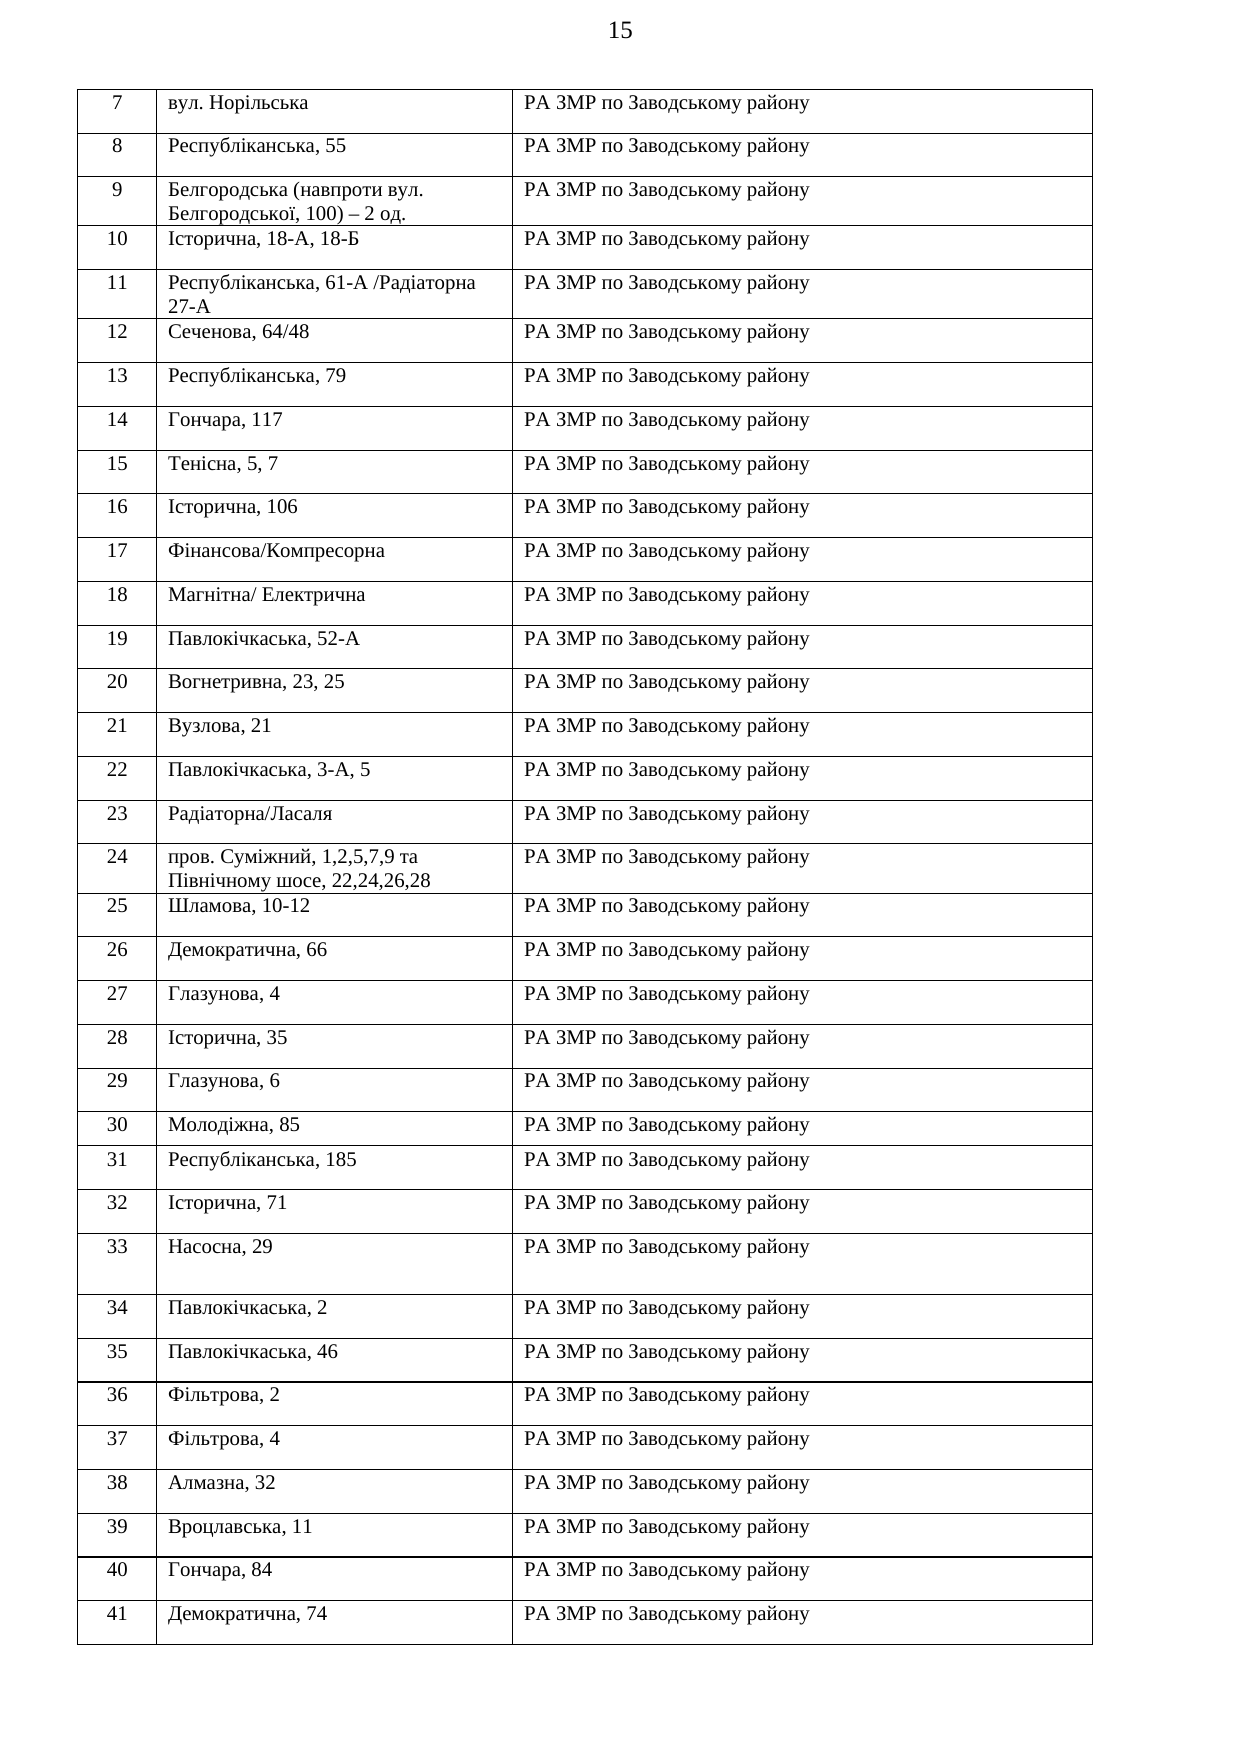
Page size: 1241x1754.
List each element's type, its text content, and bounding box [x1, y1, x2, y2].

table_cell 13 [78, 363, 156, 406]
table_cell 25 [78, 894, 156, 936]
table_cell 40 [78, 1558, 156, 1600]
table_cell РА ЗМР по Заводському району [513, 1234, 1092, 1294]
table_cell РА ЗМР по Заводському району [513, 1190, 1092, 1233]
table_cell Республіканська, 55 [157, 134, 512, 176]
table_cell Магнітна/ Електрична [157, 582, 512, 624]
table_cell 18 [78, 582, 156, 624]
table_cell РА ЗМР по Заводському району [513, 801, 1092, 843]
table_cell РА ЗМР по Заводському району [513, 1426, 1092, 1469]
table_cell Історична, 35 [157, 1025, 512, 1067]
table_cell 35 [78, 1339, 156, 1381]
table_cell РА ЗМР по Заводському району [513, 319, 1092, 362]
table_cell Історична, 106 [157, 494, 512, 537]
table_cell 20 [78, 669, 156, 712]
table_cell пров. Суміжний, 1,2,5,7,9 та Північному шосе, 22,24,26,28 [157, 844, 512, 892]
table_cell 36 [78, 1383, 156, 1425]
table_cell Павлокічкаська, 52-А [157, 626, 512, 668]
table_cell 8 [78, 134, 156, 176]
table_cell 30 [78, 1112, 156, 1145]
table_cell РА ЗМР по Заводському району [513, 538, 1092, 581]
table_cell РА ЗМР по Заводському району [513, 713, 1092, 756]
table_cell РА ЗМР по Заводському району [513, 177, 1092, 225]
table_cell Республіканська, 79 [157, 363, 512, 406]
table_cell 37 [78, 1426, 156, 1469]
table_cell Історична, 71 [157, 1190, 512, 1233]
table_cell РА ЗМР по Заводському району [513, 669, 1092, 712]
table_cell 28 [78, 1025, 156, 1067]
table_cell 16 [78, 494, 156, 537]
table_cell РА ЗМР по Заводському району [513, 407, 1092, 449]
table_cell РА ЗМР по Заводському району [513, 626, 1092, 668]
table_cell РА ЗМР по Заводському району [513, 757, 1092, 799]
table_cell вул. Норільська [157, 90, 512, 132]
table_cell РА ЗМР по Заводському району [513, 1339, 1092, 1381]
table_cell 22 [78, 757, 156, 799]
table_cell РА ЗМР по Заводському району [513, 451, 1092, 493]
table_cell РА ЗМР по Заводському району [513, 1025, 1092, 1067]
table_cell Радіаторна/Ласаля [157, 801, 512, 843]
table_cell РА ЗМР по Заводському району [513, 937, 1092, 980]
table_cell Історична, 18-А, 18-Б [157, 226, 512, 269]
table_cell Глазунова, 4 [157, 981, 512, 1024]
table_cell Фінансова/Компресорна [157, 538, 512, 581]
table_cell РА ЗМР по Заводському району [513, 981, 1092, 1024]
table_cell 10 [78, 226, 156, 269]
table_cell Гончара, 84 [157, 1558, 512, 1600]
table_cell РА ЗМР по Заводському району [513, 1295, 1092, 1338]
table_cell 34 [78, 1295, 156, 1338]
table_cell Павлокічкаська, 46 [157, 1339, 512, 1381]
table_cell РА ЗМР по Заводському району [513, 894, 1092, 936]
table_cell Глазунова, 6 [157, 1069, 512, 1111]
table_cell 24 [78, 844, 156, 892]
table_cell Вроцлавська, 11 [157, 1514, 512, 1556]
table_cell 31 [78, 1146, 156, 1189]
table_cell Гончара, 117 [157, 407, 512, 449]
table_cell РА ЗМР по Заводському району [513, 844, 1092, 892]
table_cell Фільтрова, 2 [157, 1383, 512, 1425]
table_cell Вузлова, 21 [157, 713, 512, 756]
table_cell Насосна, 29 [157, 1234, 512, 1294]
table_cell 29 [78, 1069, 156, 1111]
table_cell 14 [78, 407, 156, 449]
table_cell Молодіжна, 85 [157, 1112, 512, 1145]
table_cell 21 [78, 713, 156, 756]
table_cell Вогнетривна, 23, 25 [157, 669, 512, 712]
table_cell Сеченова, 64/48 [157, 319, 512, 362]
table_cell Тенісна, 5, 7 [157, 451, 512, 493]
table_cell 26 [78, 937, 156, 980]
table_cell Республіканська, 185 [157, 1146, 512, 1189]
table_cell РА ЗМР по Заводському району [513, 1514, 1092, 1556]
table_cell РА ЗМР по Заводському району [513, 494, 1092, 537]
table_cell Алмазна, 32 [157, 1470, 512, 1513]
table_cell Шламова, 10-12 [157, 894, 512, 936]
table_cell РА ЗМР по Заводському району [513, 1470, 1092, 1513]
table_cell 38 [78, 1470, 156, 1513]
table_cell 19 [78, 626, 156, 668]
table_cell 17 [78, 538, 156, 581]
table_cell РА ЗМР по Заводському району [513, 226, 1092, 269]
table_cell 27 [78, 981, 156, 1024]
table_cell Белгородська (навпроти вул. Белгородської, 100) – 2 од. [157, 177, 512, 225]
table_cell 39 [78, 1514, 156, 1556]
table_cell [513, 1601, 1092, 1644]
table_cell РА ЗМР по Заводському району [513, 582, 1092, 624]
table_cell 7 [78, 90, 156, 132]
table_cell Павлокічкаська, 3-А, 5 [157, 757, 512, 799]
table_cell 32 [78, 1190, 156, 1233]
table_cell РА ЗМР по Заводському району [513, 1146, 1092, 1189]
table_cell РА ЗМР по Заводському району [513, 1558, 1092, 1600]
table_cell РА ЗМР по Заводському району [513, 363, 1092, 406]
table_cell 23 [78, 801, 156, 843]
table_cell Демократична, 66 [157, 937, 512, 980]
table_cell РА ЗМР по Заводському району [513, 270, 1092, 318]
table_cell Республіканська, 61-А /Радіаторна 27-А [157, 270, 512, 318]
table_cell 41 [78, 1601, 156, 1644]
table_cell РА ЗМР по Заводському району [513, 1112, 1092, 1145]
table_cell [513, 90, 1092, 132]
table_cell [513, 134, 1092, 176]
table_cell 33 [78, 1234, 156, 1294]
table_cell 9 [78, 177, 156, 225]
table_cell РА ЗМР по Заводському району [513, 1383, 1092, 1425]
table_cell Демократична, 74 [157, 1601, 512, 1644]
table_cell Фільтрова, 4 [157, 1426, 512, 1469]
table_cell 15 [78, 451, 156, 493]
table_cell 11 [78, 270, 156, 318]
table_cell 12 [78, 319, 156, 362]
table_cell РА ЗМР по Заводському району [513, 1069, 1092, 1111]
table_cell Павлокічкаська, 2 [157, 1295, 512, 1338]
